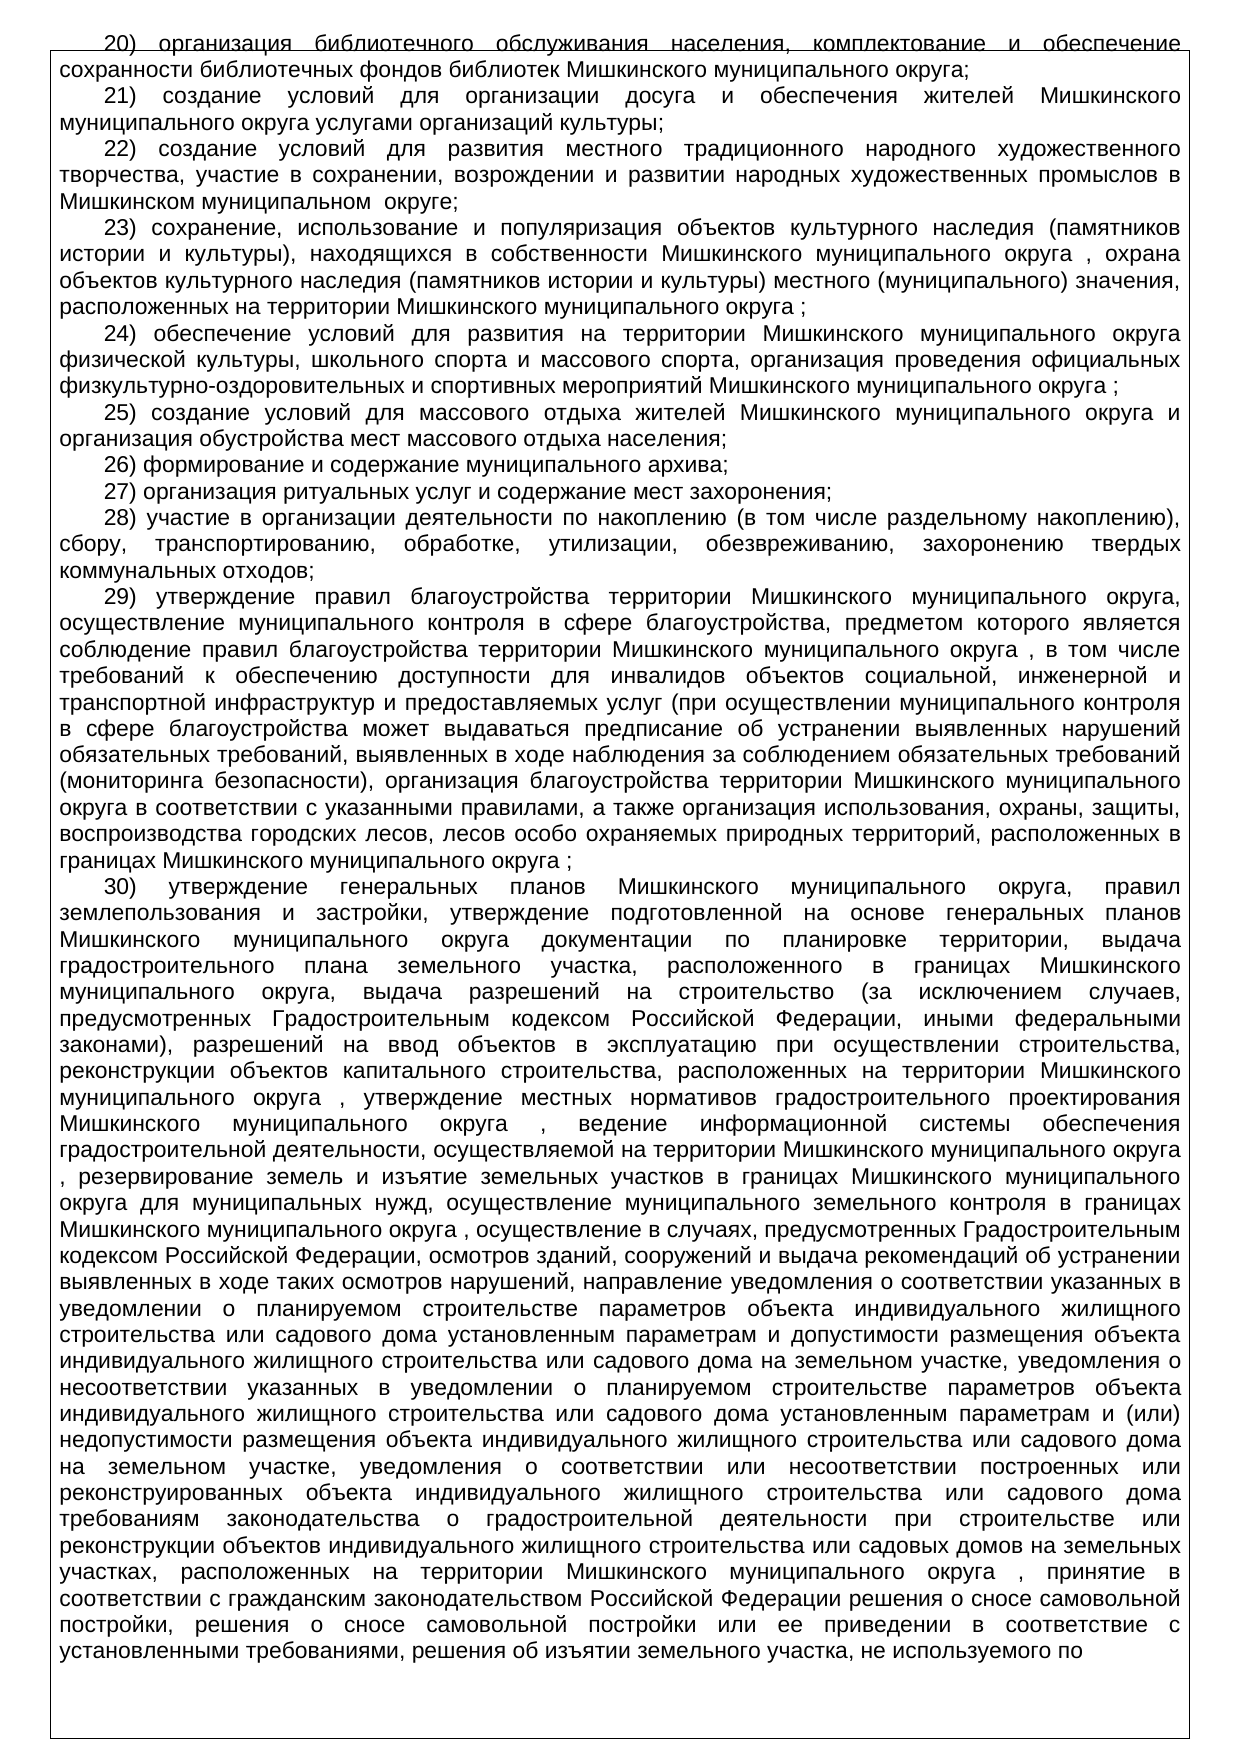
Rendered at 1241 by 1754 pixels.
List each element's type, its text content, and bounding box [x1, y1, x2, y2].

text 28) участие в организации деятельности по накоплению (в том числе раздельному накоплению), сбору, транспортированию, обработке, утилизации, обезвреживанию, захоронению твердых коммунальных отходов; [59, 504, 1181, 583]
text 21) создание условий для организации досуга и обеспечения жителей Мишкинского муниципального округа услугами организаций культуры; [59, 82, 1181, 135]
text 30) утверждение генеральных планов Мишкинского муниципального округа, правил землепользования и застройки, утверждение подготовленной на основе генеральных планов Мишкинского муниципального округа документации по планировке территории, выдача градостроительного плана земельного участка, расположенного в границах Мишкинского муниципального округа, выдача разрешений на строительство (за исключением случаев, предусмотренных Градостроительным кодексом Российской Федерации, иными федеральными законами), разрешений на ввод объектов в эксплуатацию при осуществлении строительства, реконструкции объектов капитального строительства, расположенных на территории Мишкинского муниципального округа , утверждение местных нормативов градостроительного проектирования Мишкинского муниципального округа , ведение информационной системы обеспечения градостроительной деятельности, осуществляемой на территории Мишкинского муниципального округа , резервирование земель и изъятие земельных участков в границах Мишкинского муниципального округа для муниципальных нужд, осуществление муниципального земельного контроля в границах Мишкинского муниципального округа , осуществление в случаях, предусмотренных Градостроительным кодексом Российской Федерации, осмотров зданий, сооружений и выдача рекомендаций об устранении выявленных в ходе таких осмотров нарушений, направление уведомления о соответствии указанных в уведомлении о планируемом строительстве параметров объекта индивидуального жилищного строительства или садового дома установленным параметрам и допустимости размещения объекта индивидуального жилищного строительства или садового дома на земельном участке, уведомления о несоответствии указанных в уведомлении о планируемом строительстве параметров объекта индивидуального жилищного строительства или садового дома установленным параметрам и (или) недопустимости размещения объекта индивидуального жилищного строительства или садового дома на земельном участке, уведомления о соответствии или несоответствии построенных или реконструированных объекта индивидуального жилищного строительства или садового дома требованиям законодательства о градостроительной деятельности при строительстве или реконструкции объектов индивидуального жилищного строительства или садовых домов на земельных участках, расположенных на территории Мишкинского муниципального округа , принятие в соответствии с гражданским законодательством Российской Федерации решения о сносе самовольной постройки, решения о сносе самовольной постройки или ее приведении в соответствие с установленными требованиями, решения об изъятии земельного участка, не используемого по [59, 873, 1181, 1663]
text 20) организация библиотечного обслуживания населения, комплектование и обеспечение сохранности библиотечных фондов библиотек Мишкинского муниципального округа; [59, 51, 1181, 82]
text 25) создание условий для массового отдыха жителей Мишкинского муниципального округа и организация обустройства мест массового отдыха населения; [59, 398, 1181, 451]
text 20) организация библиотечного обслуживания населения, комплектование и обеспечение сохранности библиотечных фондов библиотек Мишкинского муниципального округа; [59, 29, 1181, 50]
text 29) утверждение правил благоустройства территории Мишкинского муниципального округа, осуществление муниципального контроля в сфере благоустройства, предметом которого является соблюдение правил благоустройства территории Мишкинского муниципального округа , в том числе требований к обеспечению доступности для инвалидов объектов социальной, инженерной и транспортной инфраструктур и предоставляемых услуг (при осуществлении муниципального контроля в сфере благоустройства может выдаваться предписание об устранении выявленных нарушений обязательных требований, выявленных в ходе наблюдения за соблюдением обязательных требований (мониторинга безопасности), организация благоустройства территории Мишкинского муниципального округа в соответствии с указанными правилами, а также организация использования, охраны, защиты, воспроизводства городских лесов, лесов особо охраняемых природных территорий, расположенных в границах Мишкинского муниципального округа ; [59, 583, 1181, 873]
text 24) обеспечение условий для развития на территории Мишкинского муниципального округа физической культуры, школьного спорта и массового спорта, организация проведения официальных физкультурно-оздоровительных и спортивных мероприятий Мишкинского муниципального округа ; [59, 319, 1181, 398]
text 22) создание условий для развития местного традиционного народного художественного творчества, участие в сохранении, возрождении и развитии народных художественных промыслов в Мишкинском муниципальном округе; [59, 135, 1181, 214]
text 27) организация ритуальных услуг и содержание мест захоронения; [59, 478, 1181, 504]
text 23) сохранение, использование и популяризация объектов культурного наследия (памятников истории и культуры), находящихся в собственности Мишкинского муниципального округа , охрана объектов культурного наследия (памятников истории и культуры) местного (муниципального) значения, расположенных на территории Мишкинского муниципального округа ; [59, 214, 1181, 319]
text 26) формирование и содержание муниципального архива; [59, 451, 1181, 478]
